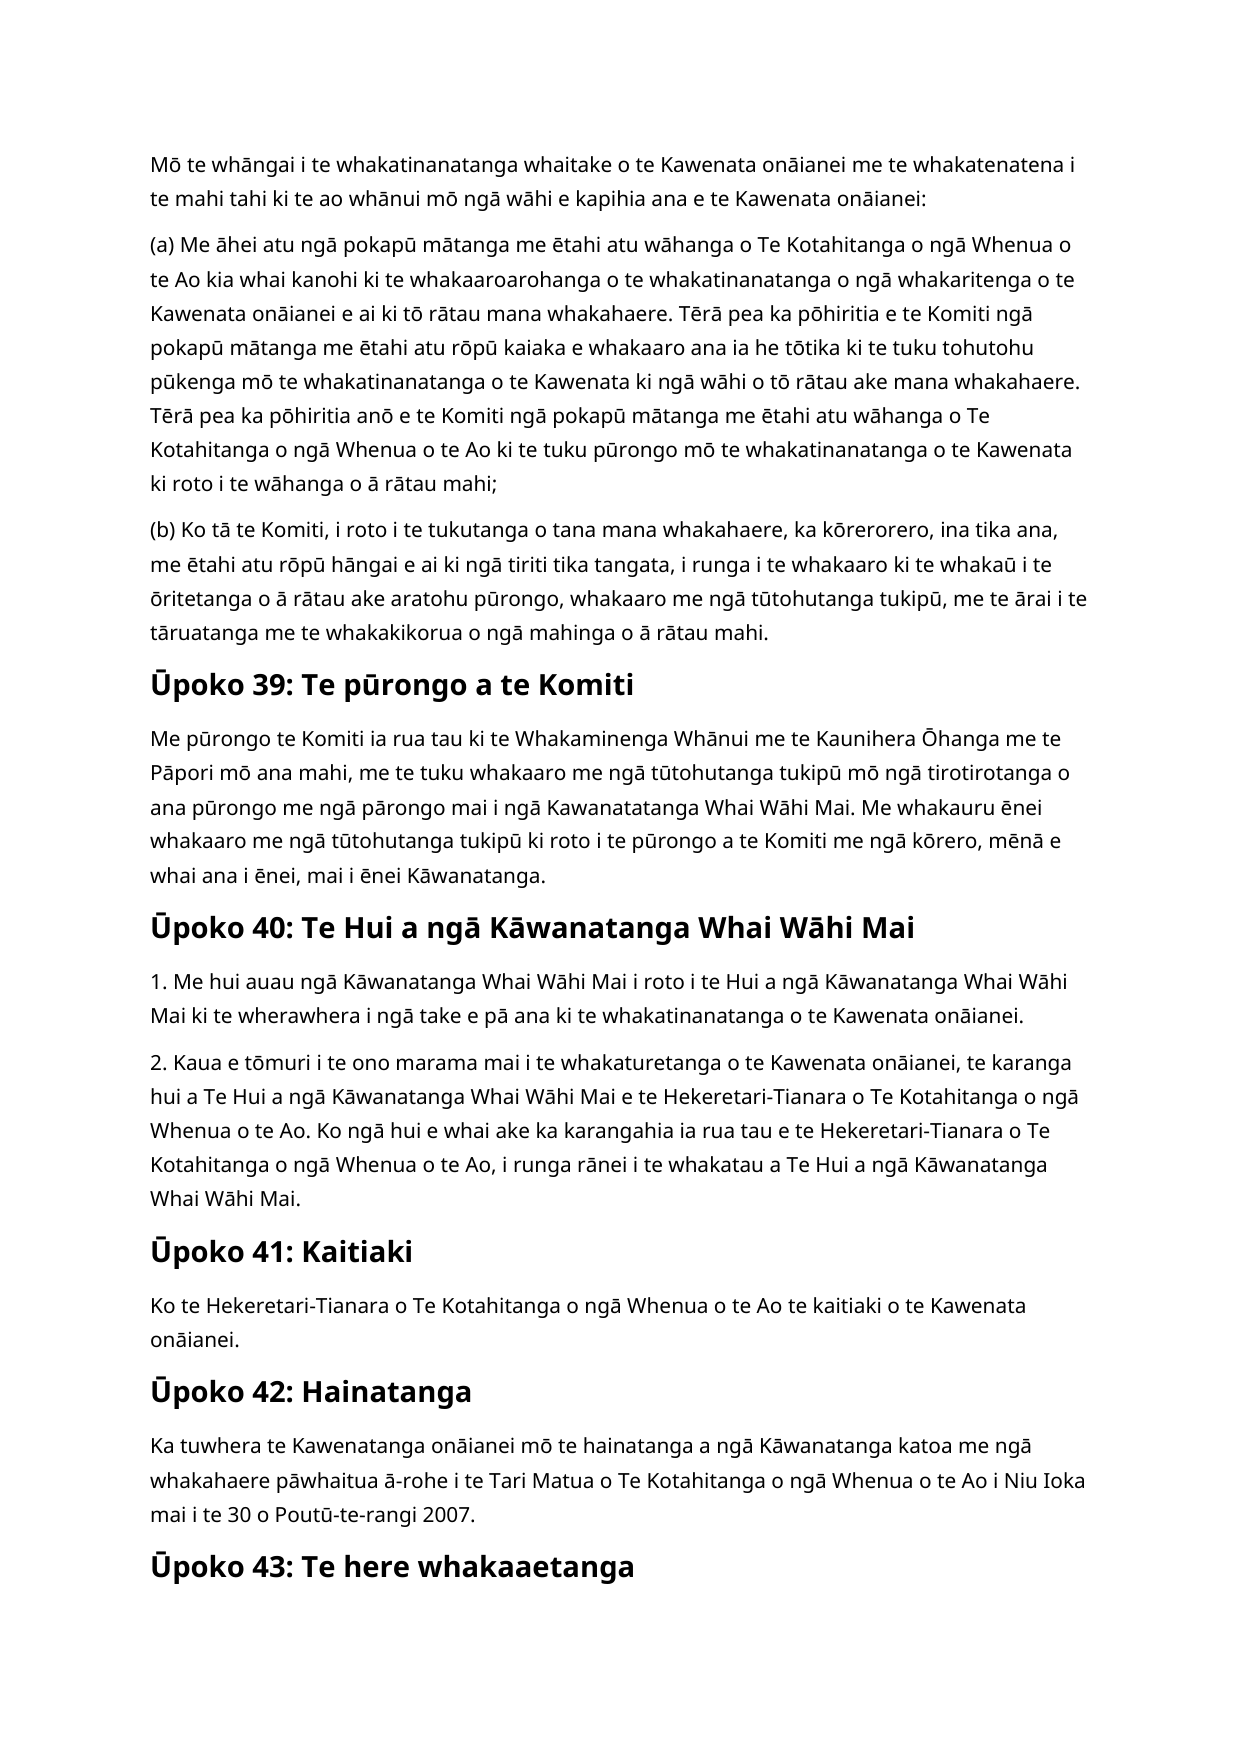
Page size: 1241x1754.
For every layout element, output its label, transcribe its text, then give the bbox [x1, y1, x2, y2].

text Ka tuwhera te Kawenatanga onāianei mō te hainatanga a ngā Kāwanatanga katoa me ngā whakahaere pāwhaitua ā-rohe i te Tari Matua o Te Kotahitanga o ngā Whenua o te Ao i Niu Ioka mai i te 30 o Poutū-te-rangi 2007. [150, 1432, 1090, 1528]
subtitle Ūpoko 41: Kaitiaki [150, 1231, 1090, 1271]
text (a) Me āhei atu ngā pokapū mātanga me ētahi atu wāhanga o Te Kotahitanga o ngā Whenua o te Ao kia whai kanohi ki te whakaaroarohanga o te whakatinanatanga o ngā whakaritenga o te Kawenata onāianei e ai ki tō rātau mana whakahaere. Tērā pea ka pōhiritia e te Komiti ngā pokapū mātanga me ētahi atu rōpū kaiaka e whakaaro ana ia he tōtika ki te tuku tohutohu pūkenga mō te whakatinanatanga o te Kawenata ki ngā wāhi o tō rātau ake mana whakahaere. Tērā pea ka pōhiritia anō e te Komiti ngā pokapū mātanga me ētahi atu wāhanga o Te Kotahitanga o ngā Whenua o te Ao ki te tuku pūrongo mō te whakatinanatanga o te Kawenata ki roto i te wāhanga o ā rātau mahi; [150, 231, 1090, 497]
subtitle Ūpoko 42: Hainatanga [150, 1372, 1090, 1411]
text Ko te Hekeretari-Tianara o Te Kotahitanga o ngā Whenua o te Ao te kaitiaki o te Kawenata onāianei. [150, 1291, 1090, 1353]
text 2. Kaua e tōmuri i te ono marama mai i te whakaturetanga o te Kawenata onāianei, te karanga hui a Te Hui a ngā Kāwanatanga Whai Wāhi Mai e te Hekeretari-Tianara o Te Kotahitanga o ngā Whenua o te Ao. Ko ngā hui e whai ake ka karangahia ia rua tau e te Hekeretari-Tianara o Te Kotahitanga o ngā Whenua o te Ao, i runga rānei i te whakatau a Te Hui a ngā Kāwanatanga Whai Wāhi Mai. [150, 1048, 1090, 1213]
subtitle Ūpoko 40: Te Hui a ngā Kāwanatanga Whai Wāhi Mai [150, 907, 1090, 947]
text Me pūrongo te Komiti ia rua tau ki te Whakaminenga Whānui me te Kaunihera Ōhanga me te Pāpori mō ana mahi, me te tuku whakaaro me ngā tūtohutanga tukipū mō ngā tirotirotanga o ana pūrongo me ngā pārongo mai i ngā Kawanatatanga Whai Wāhi Mai. Me whakauru ēnei whakaaro me ngā tūtohutanga tukipū ki roto i te pūrongo a te Komiti me ngā kōrero, mēnā e whai ana i ēnei, mai i ēnei Kāwanatanga. [150, 724, 1090, 889]
subtitle Ūpoko 43: Te here whakaaetanga [150, 1546, 1090, 1586]
text 1. Me hui auau ngā Kāwanatanga Whai Wāhi Mai i roto i te Hui a ngā Kāwanatanga Whai Wāhi Mai ki te wherawhera i ngā take e pā ana ki te whakatinanatanga o te Kawenata onāianei. [150, 967, 1090, 1030]
subtitle Ūpoko 39: Te pūrongo a te Komiti [150, 664, 1090, 704]
text Mō te whāngai i te whakatinanatanga whaitake o te Kawenata onāianei me te whakatenatena i te mahi tahi ki te ao whānui mō ngā wāhi e kapihia ana e te Kawenata onāianei: [150, 150, 1090, 212]
text (b) Ko tā te Komiti, i roto i te tukutanga o tana mana whakahaere, ka kōrerorero, ina tika ana, me ētahi atu rōpū hāngai e ai ki ngā tiriti tika tangata, i runga i te whakaaro ki te whakaū i te ōritetanga o ā rātau ake aratohu pūrongo, whakaaro me ngā tūtohutanga tukipū, me te ārai i te tāruatanga me te whakakikorua o ngā mahinga o ā rātau mahi. [150, 516, 1090, 646]
